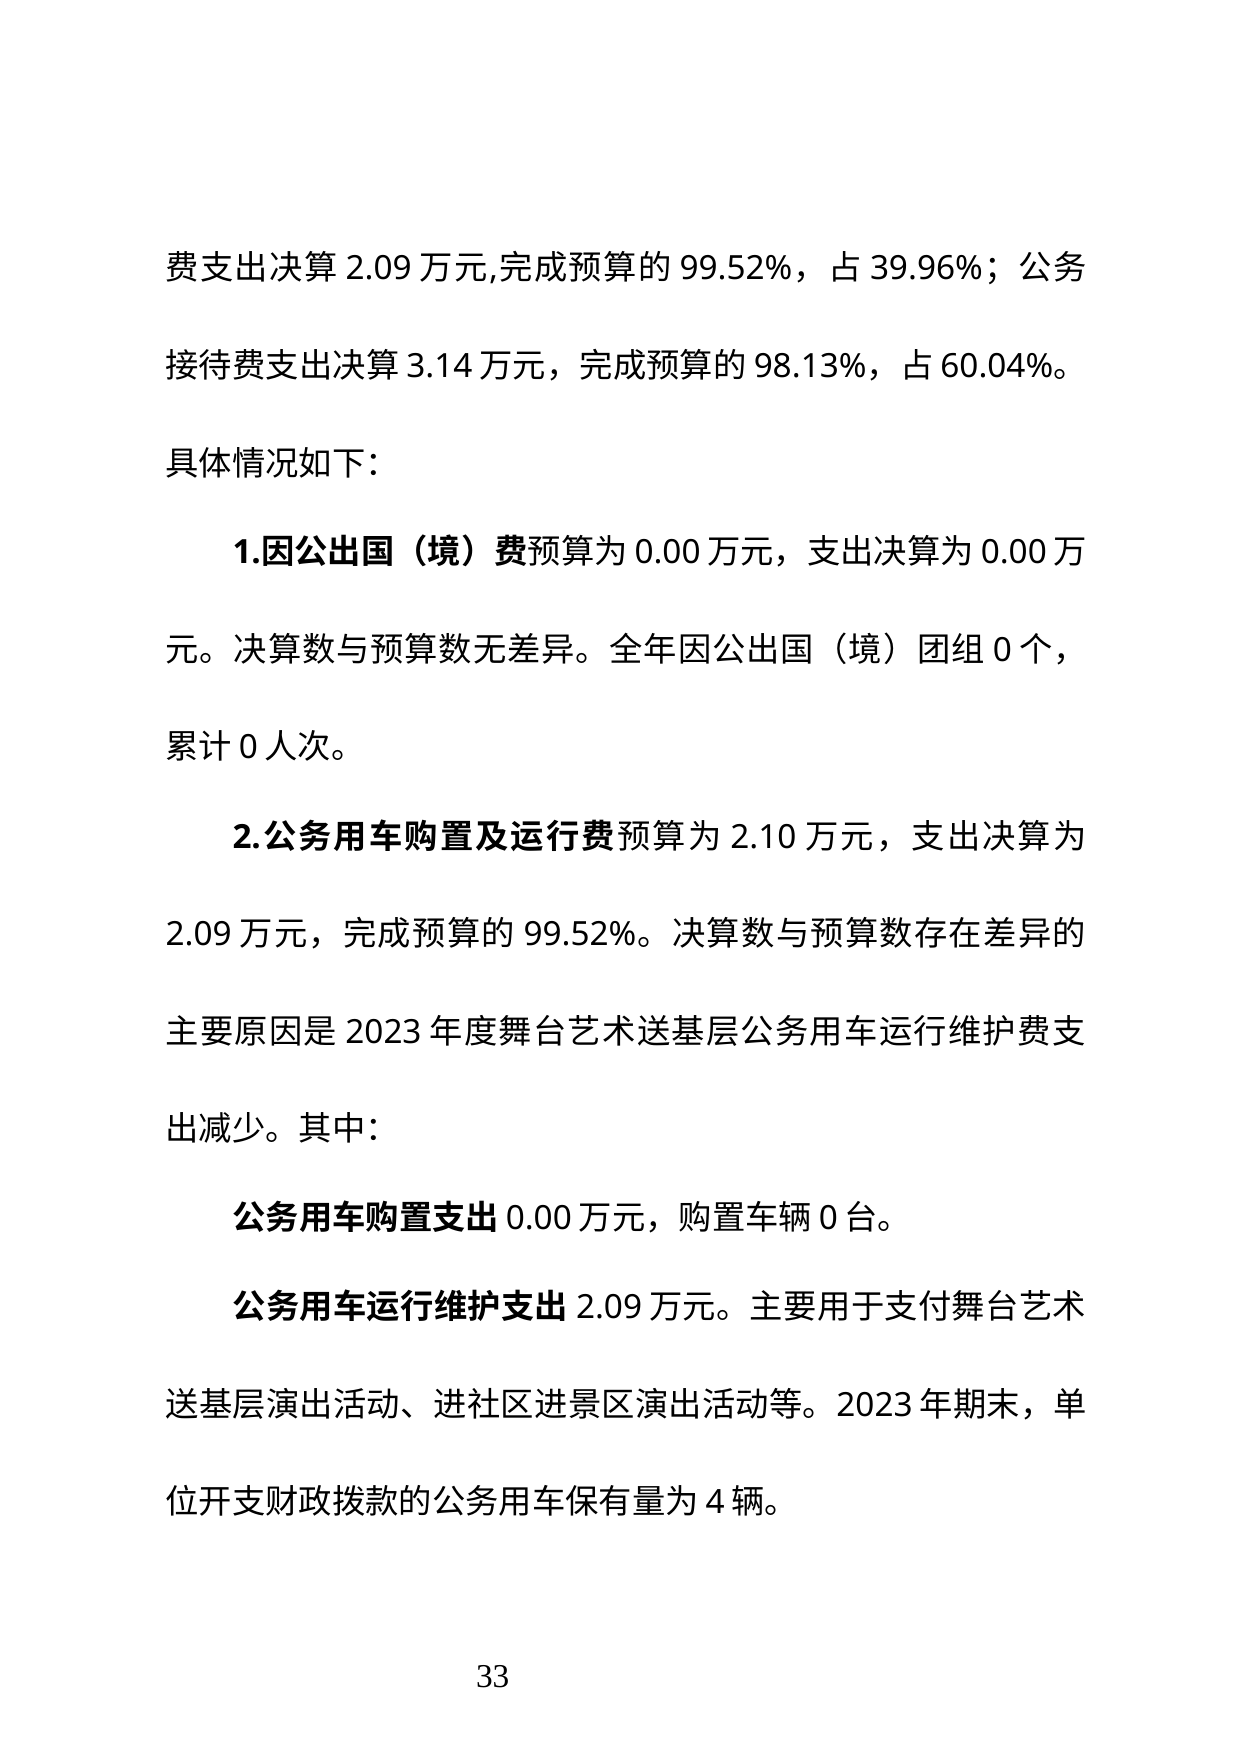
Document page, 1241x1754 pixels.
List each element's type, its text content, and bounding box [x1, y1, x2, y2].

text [165, 233, 1087, 493]
text 公务用车购置支出0.00万元，购置车辆0台。 [165, 1183, 1087, 1248]
text 1.因公出国（境）费预算为0.00万元，支出决算为0.00万元。决算数与预算数无差异。全年因公出国（境）团组0个，累计0人次。 [165, 517, 1087, 777]
text 2.公务用车购置及运行费预算为2.10万元，支出决算为2.09万元，完成预算的99.52%。决算数与预算数存在差异的主要原因是2023年度舞台艺术送基层公务用车运行维护费支出减少。其中： [165, 801, 1087, 1159]
text 公务用车运行维护支出2.09万元。主要用于支付舞台艺术送基层演出活动、进社区进景区演出活动等。2023年期末，单位开支财政拨款的公务用车保有量为4辆。 [165, 1272, 1087, 1532]
